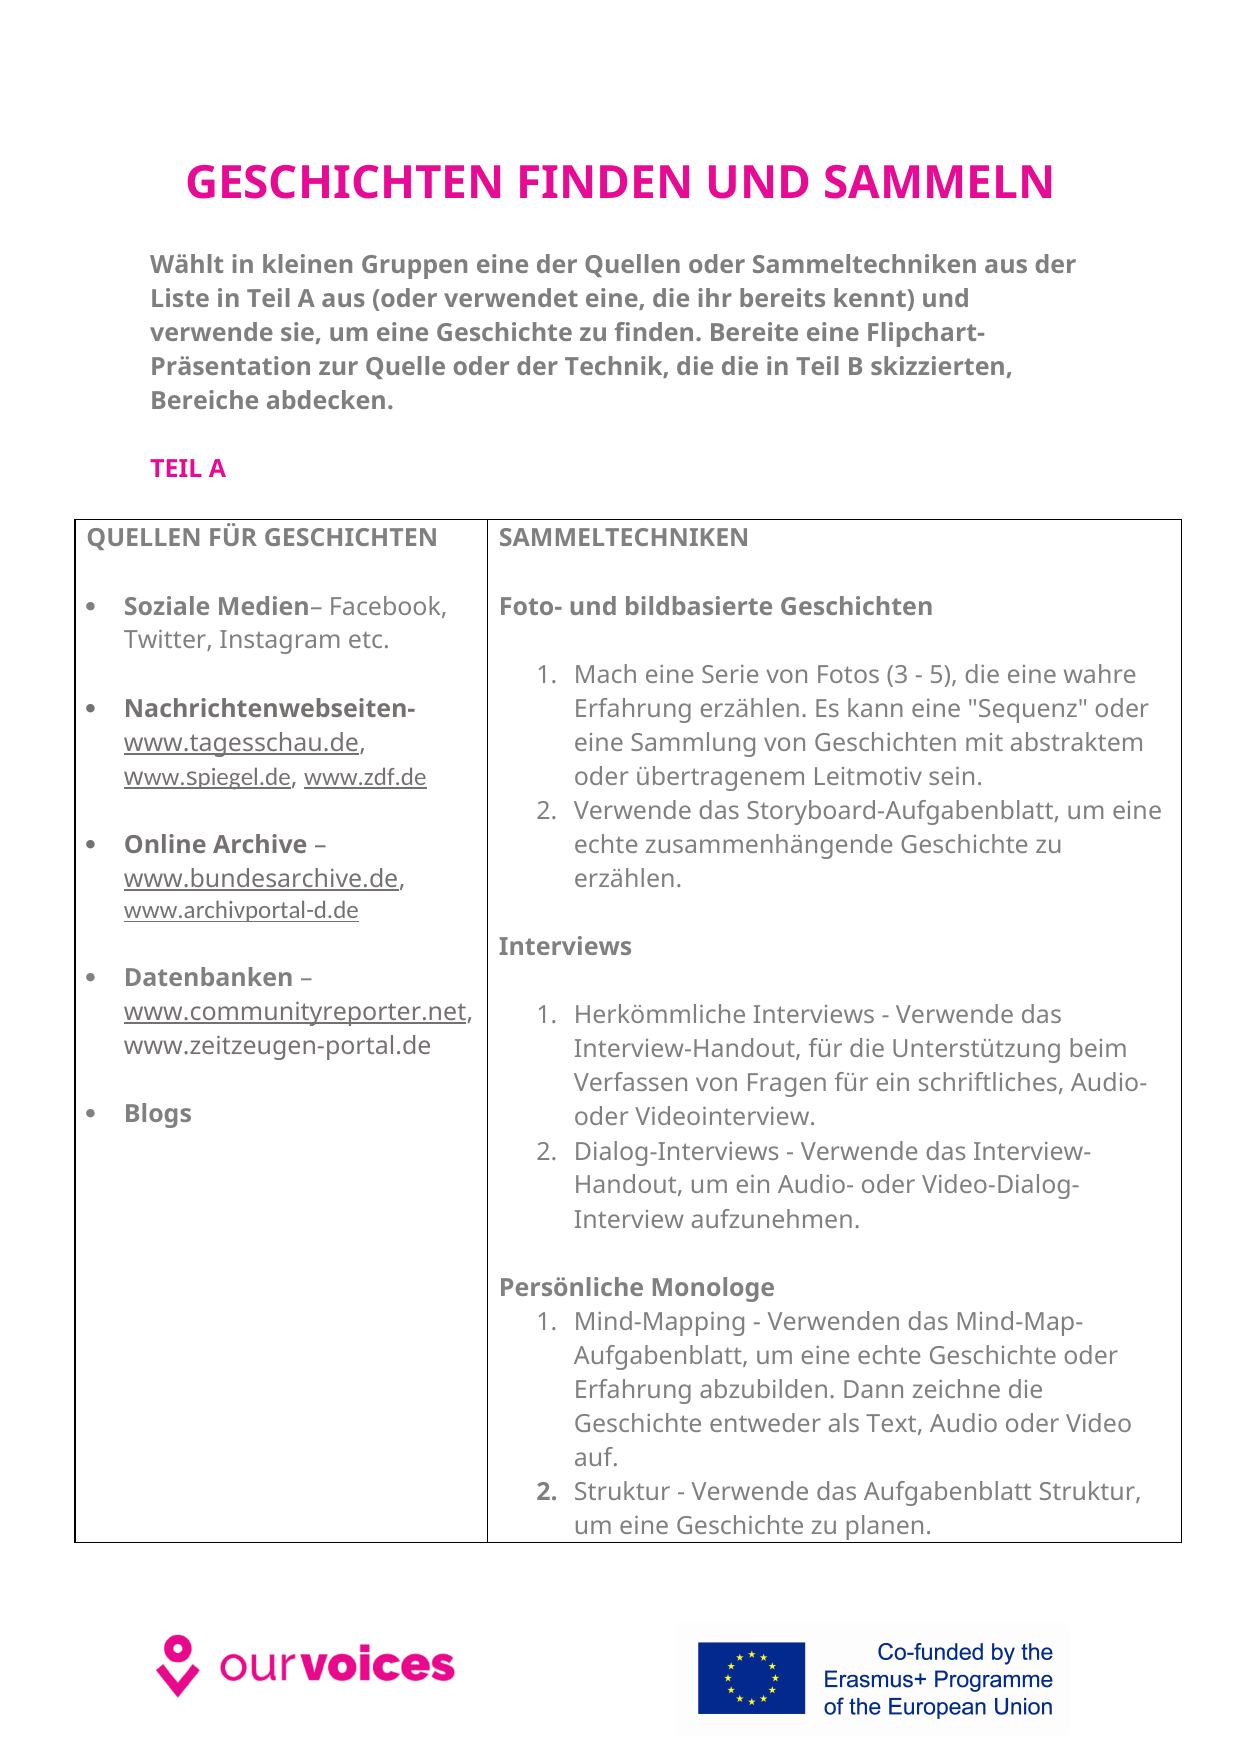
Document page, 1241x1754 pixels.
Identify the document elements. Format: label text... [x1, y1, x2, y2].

text TEIL A [150, 451, 1090, 485]
picture [150, 1605, 458, 1722]
table_header QUELLEN FÜR GESCHICHTEN Soziale Medien– Facebook, Twitter, Instagram etc. Nachrichtenwebseiten- www.tagesschau.de, www.spiegel.de, www.zdf.de Online Archive – www.bundesarchive.de, www.archivportal-d.de Datenbanken – www.communityreporter.net, www.zeitzeugen-portal.de Blogs [76, 520, 487, 1542]
text GESCHICHTEN FINDEN UND SAMMELN [150, 150, 1090, 212]
table_header SAMMELTECHNIKEN Foto- und bildbasierte Geschichten Mach eine Serie von Fotos (3 - 5), die eine wahre Erfahrung erzählen. Es kann eine "Sequenz" oder eine Sammlung von Geschichten mit abstraktem oder übertragenem Leitmotiv sein. Verwende das Storyboard-Aufgabenblatt, um eine echte zusammenhängende Geschichte zu erzählen. Interviews Herkömmliche Interviews - Verwende das Interview-Handout, für die Unterstützung beim Verfassen von Fragen für ein schriftliches, Audio- oder Videointerview. Dialog-Interviews - Verwende das Interview-Handout, um ein Audio- oder Video-Dialog-Interview aufzunehmen. Persönliche Monologe Mind-Mapping - Verwenden das Mind-Map-Aufgabenblatt, um eine echte Geschichte oder Erfahrung abzubilden. Dann zeichne die Geschichte entweder als Text, Audio oder Video auf. Struktur - Verwende das Aufgabenblatt Struktur, um eine Geschichte zu planen. [488, 520, 1181, 1542]
picture [676, 1622, 1071, 1735]
text Wählt in kleinen Gruppen eine der Quellen oder Sammeltechniken aus der Liste in Teil A aus (oder verwendet eine, die ihr bereits kennt) und verwende sie, um eine Geschichte zu finden. Bereite eine Flipchart-Präsentation zur Quelle oder der Technik, die die in Teil B skizzierten, Bereiche abdecken. [150, 246, 1090, 417]
